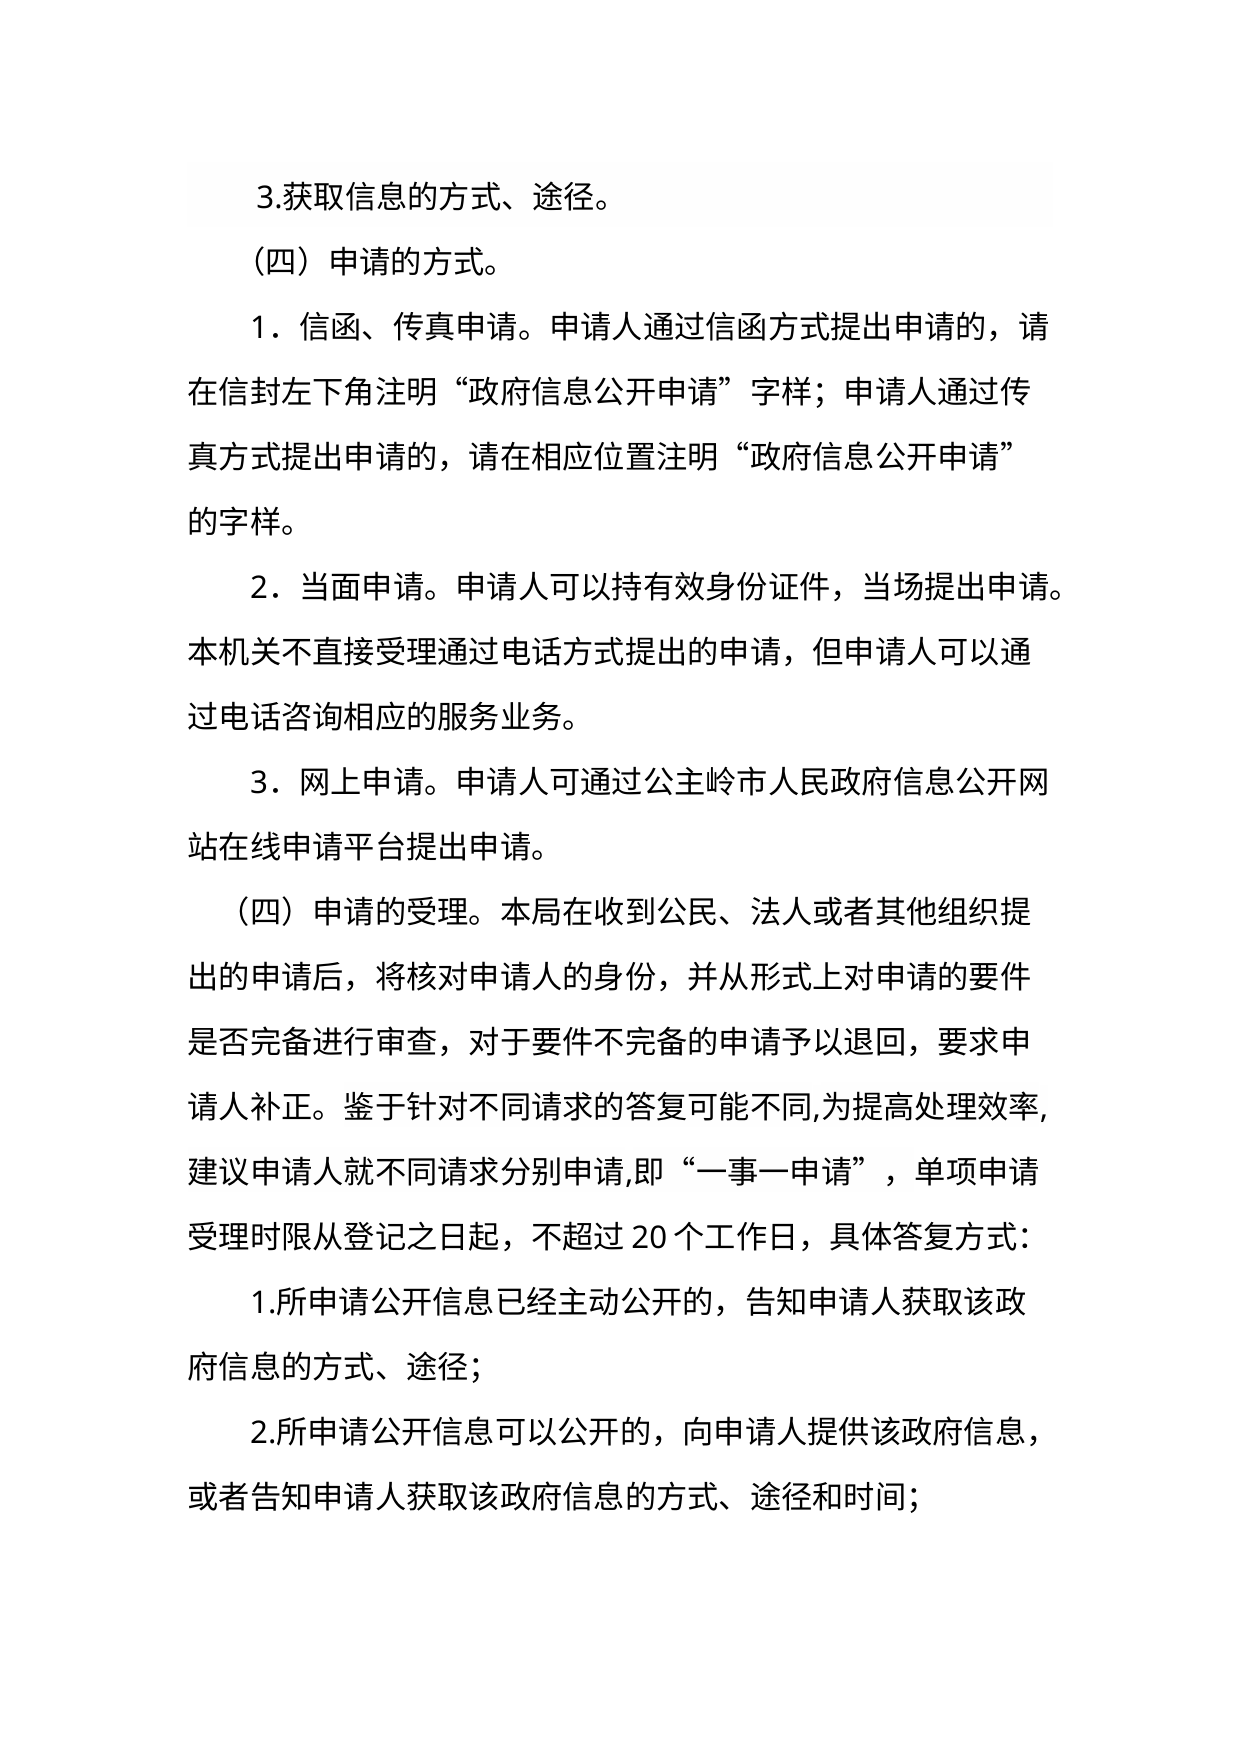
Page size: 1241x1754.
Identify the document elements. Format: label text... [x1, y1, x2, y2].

text 2．当面申请。申请人可以持有效身份证件，当场提出申请。本机关不直接受理通过电话方式提出的申请，但申请人可以通过电话咨询相应的服务业务。 [187, 552, 1053, 747]
text （四）申请的方式。 [187, 227, 1053, 292]
text 2.所申请公开信息可以公开的，向申请人提供该政府信息，或者告知申请人获取该政府信息的方式、途径和时间； [187, 1397, 1053, 1527]
text （四）申请的受理。本局在收到公民、法人或者其他组织提出的申请后，将核对申请人的身份，并从形式上对申请的要件是否完备进行审查，对于要件不完备的申请予以退回，要求申请人补正。鉴于针对不同请求的答复可能不同,为提高处理效率,建议申请人就不同请求分别申请,即“一事一申请”，单项申请受理时限从登记之日起，不超过20个工作日，具体答复方式： [187, 877, 1053, 1267]
text 3．网上申请。申请人可通过公主岭市人民政府信息公开网站在线申请平台提出申请。 [187, 747, 1053, 877]
text 1．信函、传真申请。申请人通过信函方式提出申请的，请在信封左下角注明“政府信息公开申请”字样；申请人通过传真方式提出申请的，请在相应位置注明“政府信息公开申请”的字样。 [187, 292, 1053, 552]
text 3.获取信息的方式、途径。 [187, 162, 1053, 227]
text 1.所申请公开信息已经主动公开的，告知申请人获取该政府信息的方式、途径； [187, 1267, 1053, 1397]
